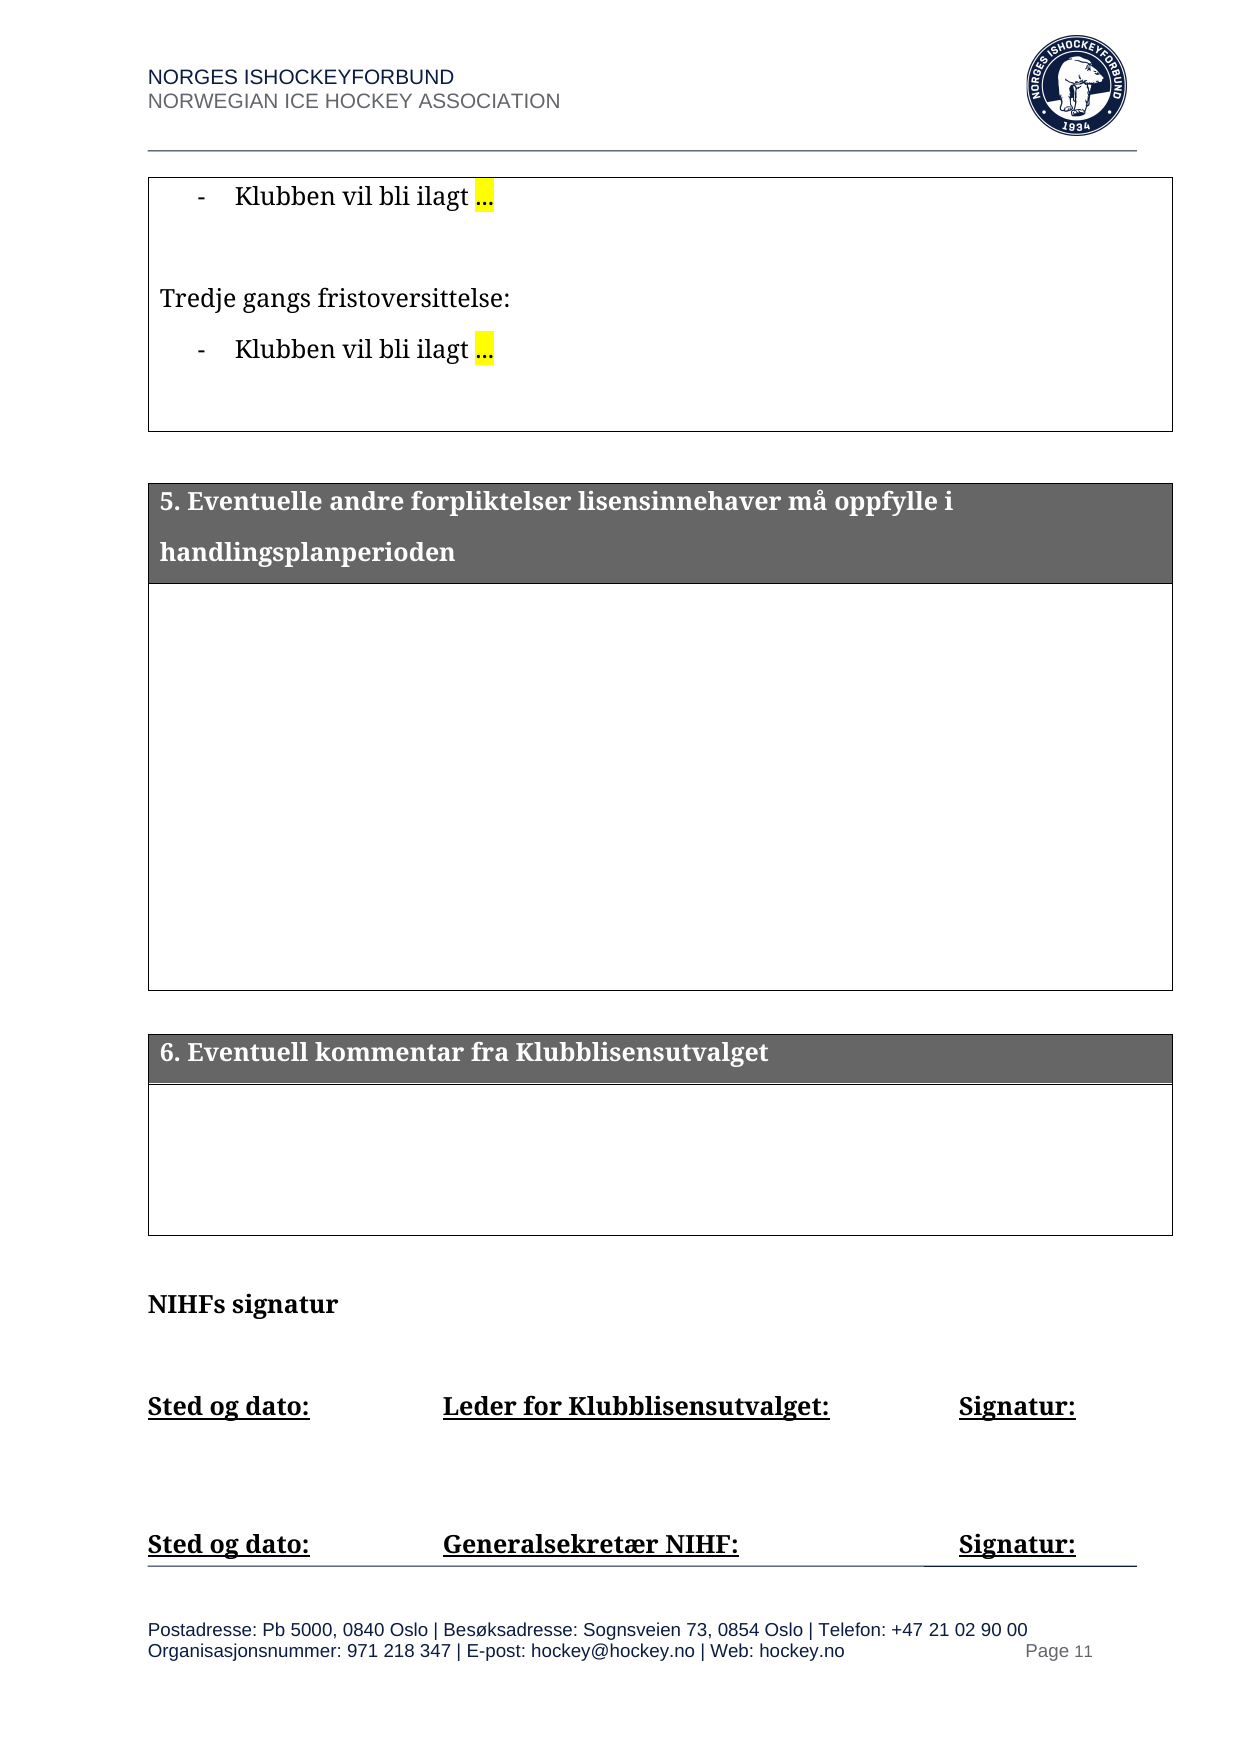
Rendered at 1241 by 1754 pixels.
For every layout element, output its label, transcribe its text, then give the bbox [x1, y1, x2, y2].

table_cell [149, 178, 1172, 431]
table_header 5. Eventuelle andre forpliktelser lisensinnehaver må oppfylle i handlingsplanperioden [149, 484, 1172, 583]
text Sted og dato: Generalsekretær NIHF: Signatur: [148, 1526, 1137, 1560]
table_cell [149, 584, 1172, 990]
text Sted og dato: Leder for Klubblisensutvalget: Signatur: [148, 1389, 1137, 1423]
text NIHFs signatur [148, 1287, 1116, 1321]
table_cell [149, 1085, 1172, 1235]
table_header 6. Eventuell kommentar fra Klubblisensutvalget [149, 1035, 1172, 1083]
picture [1026, 35, 1127, 136]
